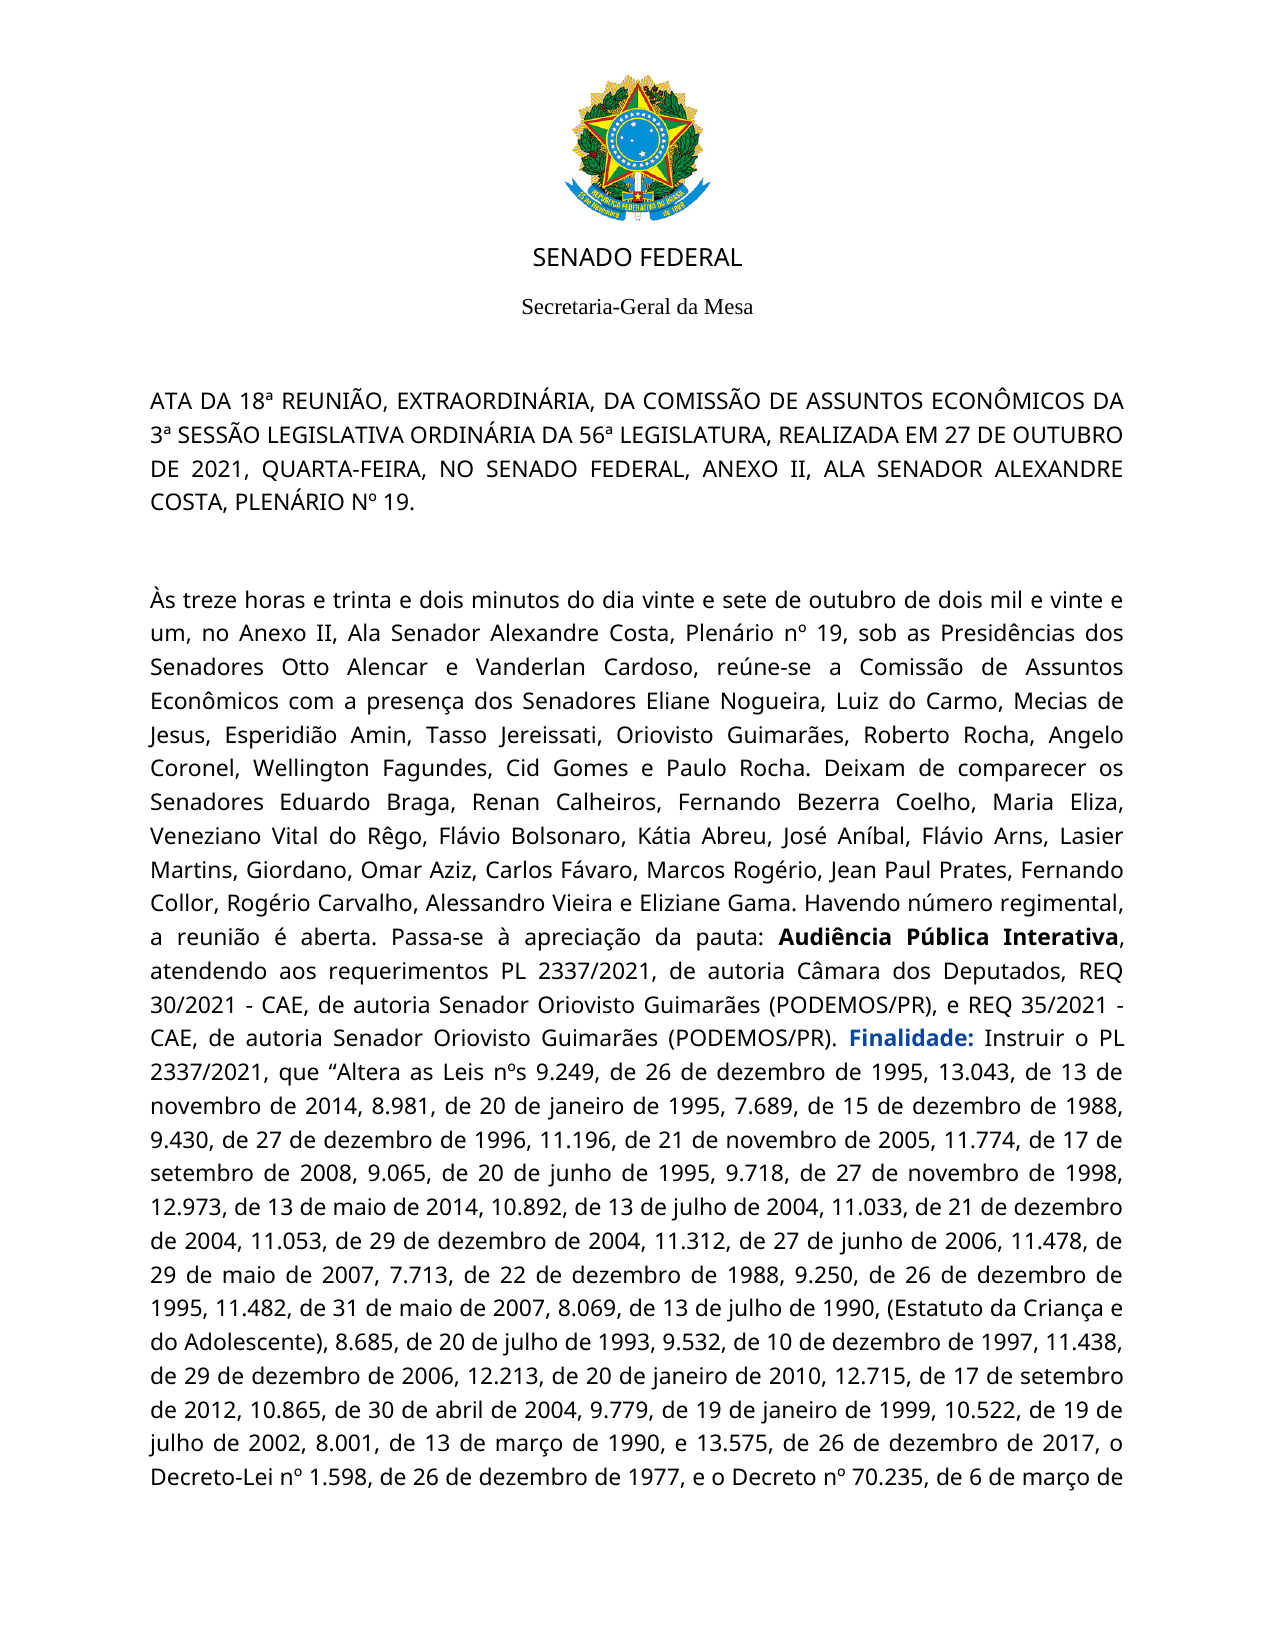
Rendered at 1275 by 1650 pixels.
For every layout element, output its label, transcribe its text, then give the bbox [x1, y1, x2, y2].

picture [564, 75, 711, 221]
text ATA DA 18ª REUNIÃO, Extraordinária, DA Comissão de Assuntos Econômicos DA 3ª SESSÃO LEGISLATIVA Ordinária DA 56ª LEGISLATURA, REALIZADA EM 27 de Outubro de 2021, Quarta-feira, NO SENADO FEDERAL, Anexo II, Ala Senador Alexandre Costa, Plenário nº 19. [150, 385, 1125, 517]
